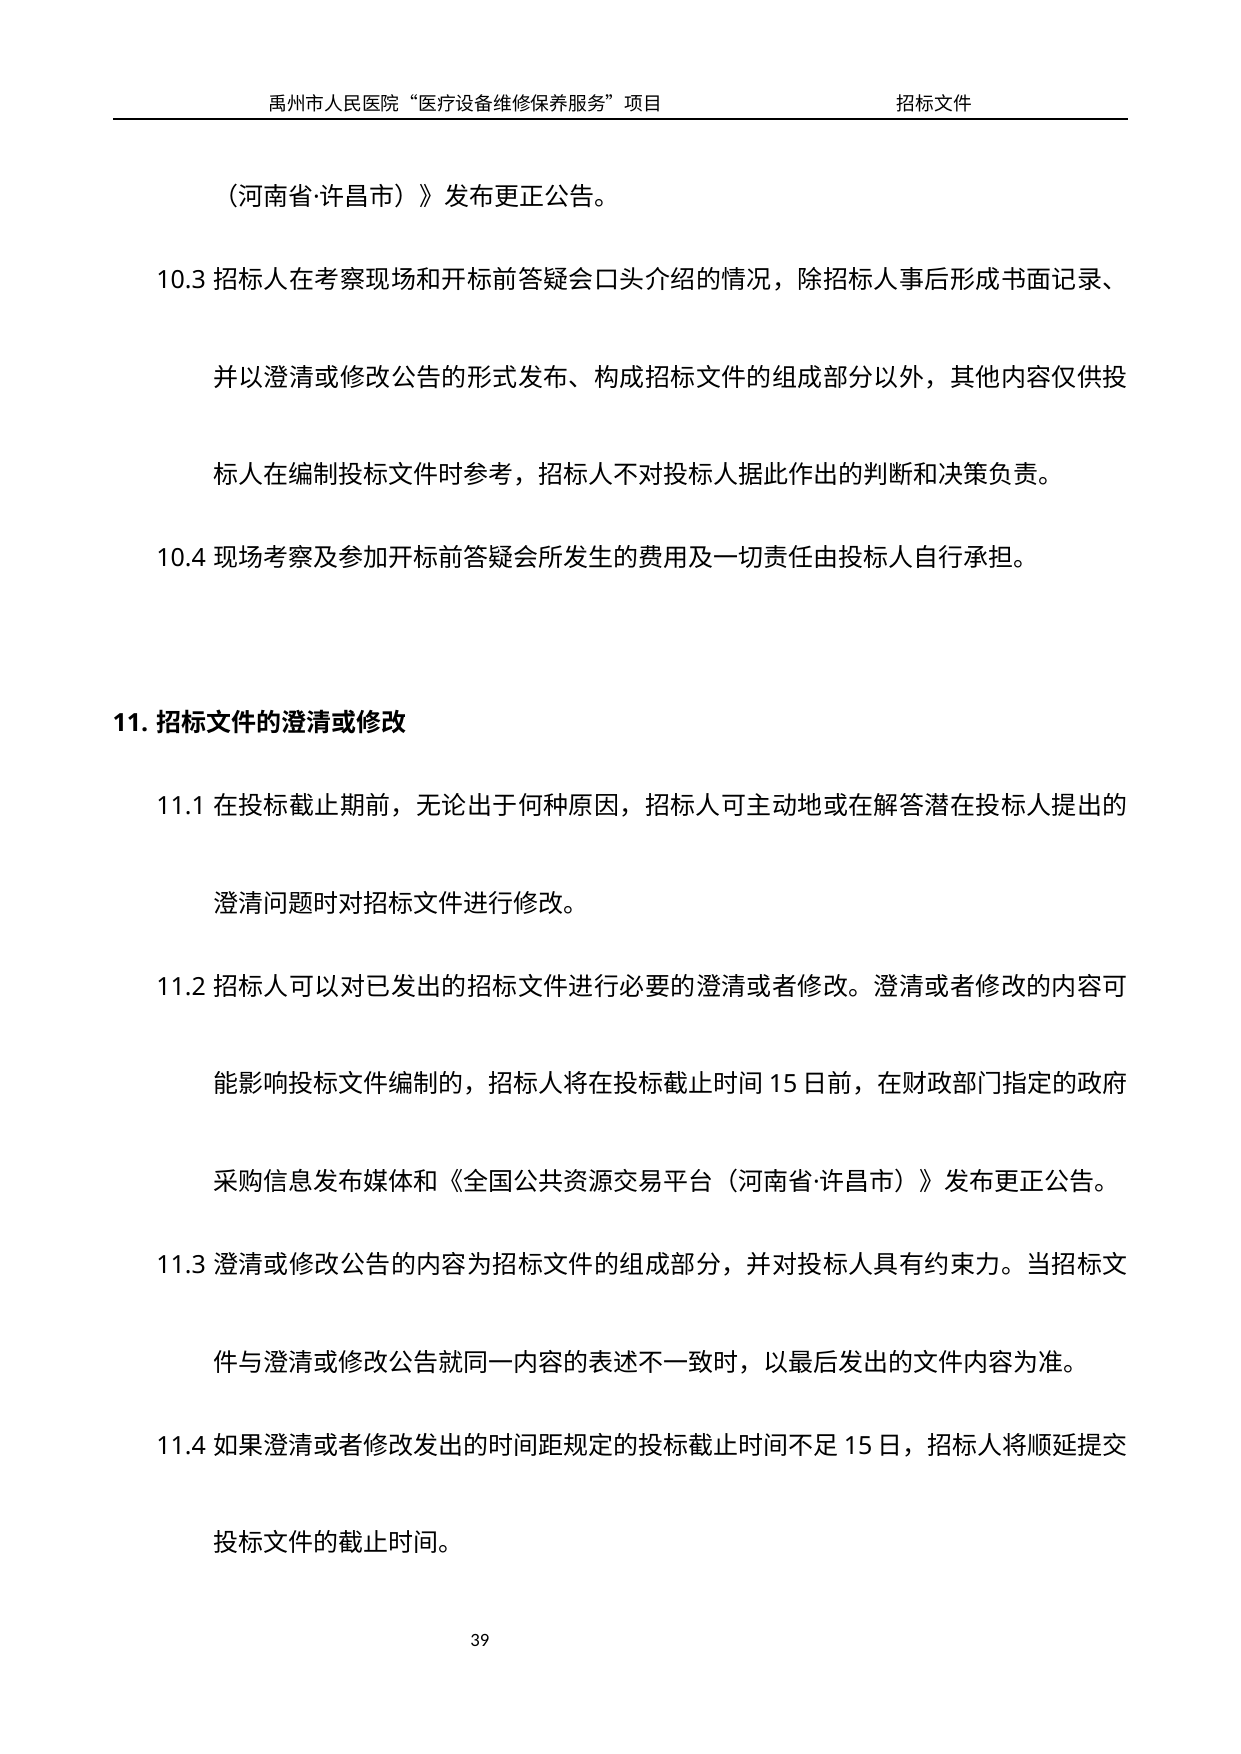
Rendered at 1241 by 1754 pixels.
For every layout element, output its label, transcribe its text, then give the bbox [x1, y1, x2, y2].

list 澄清或修改公告的内容为招标文件的组成部分，并对投标人具有约束力。当招标文件与澄清或修改公告就同一内容的表述不一致时，以最后发出的文件内容为准。 [156, 1230, 1128, 1393]
list 招标文件的澄清或修改 [112, 688, 1128, 753]
list 招标人可以对已发出的招标文件进行必要的澄清或者修改。澄清或者修改的内容可能影响投标文件编制的，招标人将在投标截止时间15日前，在财政部门指定的政府采购信息发布媒体和《全国公共资源交易平台（河南省·许昌市）》发布更正公告。 [156, 952, 1128, 1212]
list 现场考察及参加开标前答疑会所发生的费用及一切责任由投标人自行承担。 [156, 523, 1128, 588]
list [156, 162, 1128, 227]
list 招标人在考察现场和开标前答疑会口头介绍的情况，除招标人事后形成书面记录、并以澄清或修改公告的形式发布、构成招标文件的组成部分以外，其他内容仅供投标人在编制投标文件时参考，招标人不对投标人据此作出的判断和决策负责。 [156, 245, 1128, 505]
list 在投标截止期前，无论出于何种原因，招标人可主动地或在解答潜在投标人提出的澄清问题时对招标文件进行修改。 [156, 771, 1128, 934]
list 如果澄清或者修改发出的时间距规定的投标截止时间不足15日，招标人将顺延提交投标文件的截止时间。 [156, 1411, 1128, 1573]
